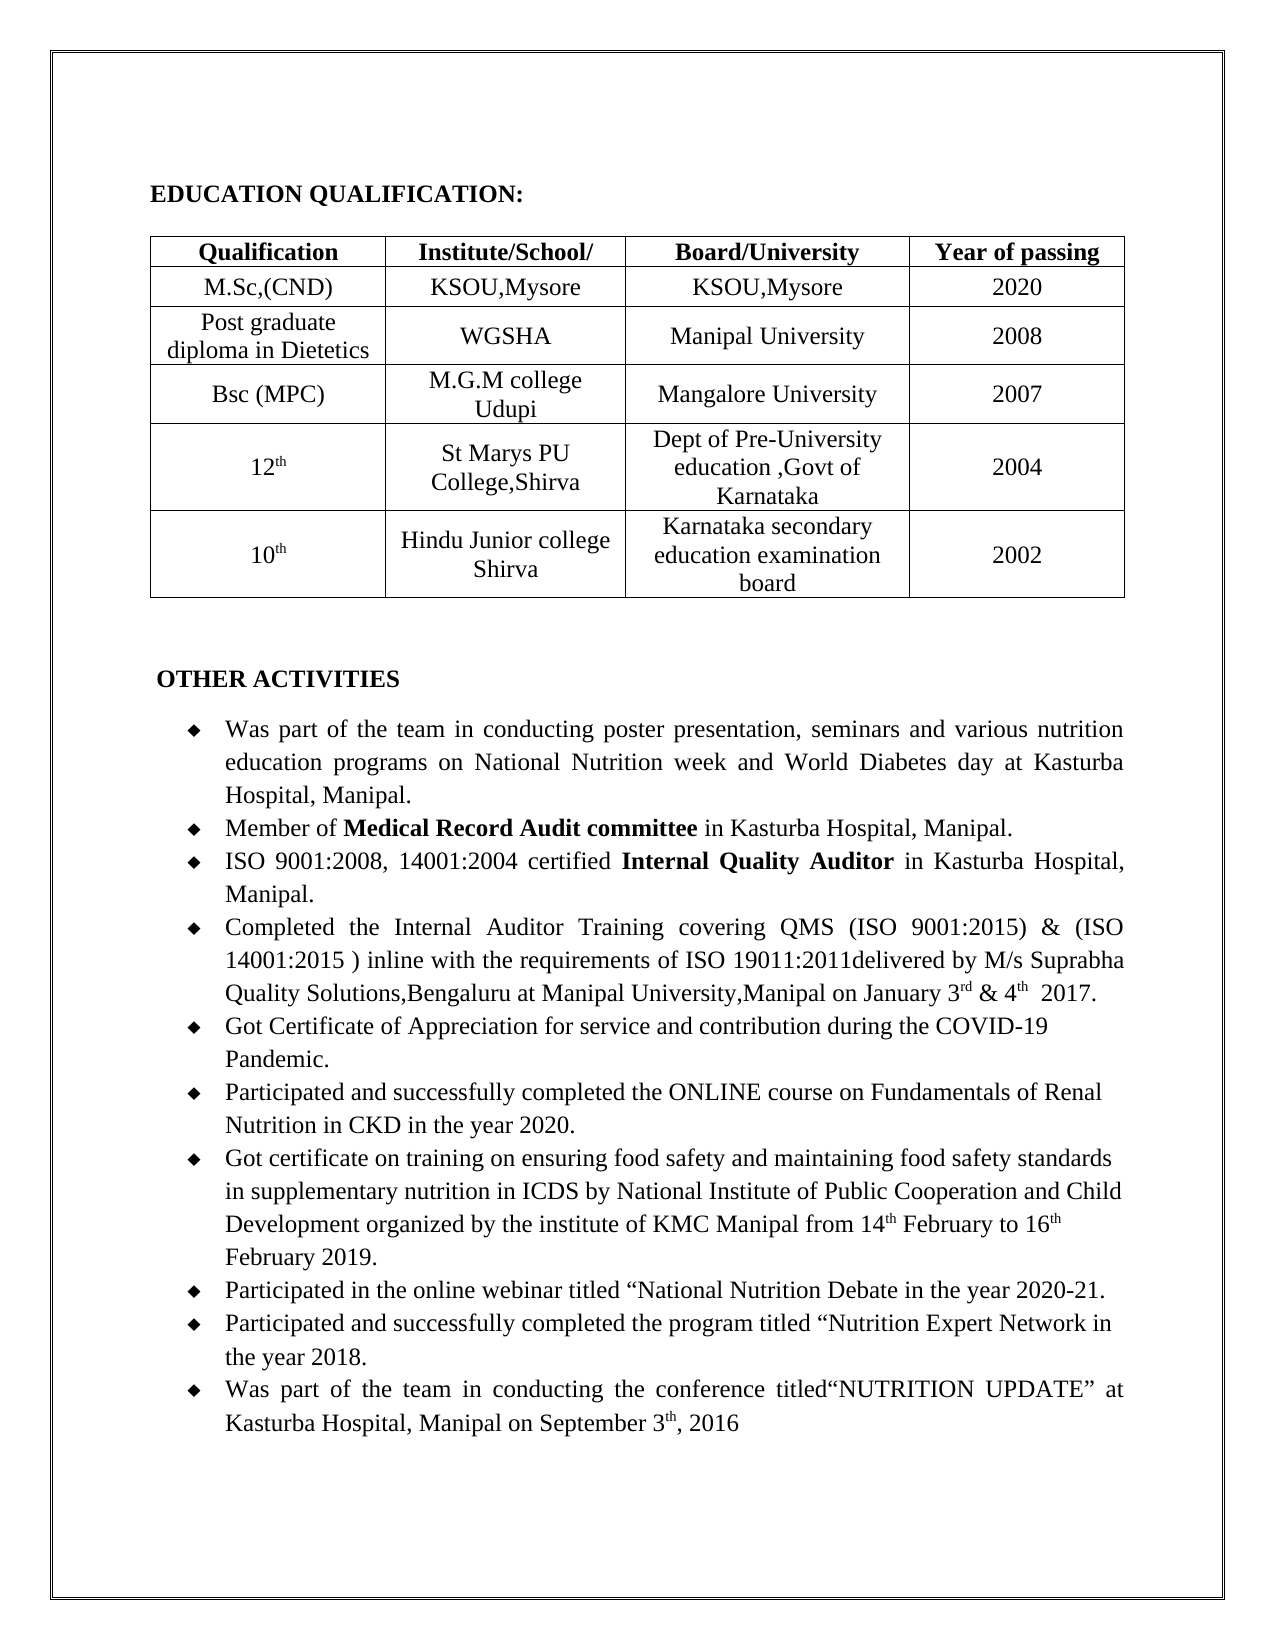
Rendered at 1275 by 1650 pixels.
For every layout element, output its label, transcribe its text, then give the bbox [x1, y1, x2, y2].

table_cell 12th [151, 424, 385, 510]
table_cell WGSHA [386, 307, 625, 364]
list Got certificate on training on ensuring food safety and maintaining food safety standards in supplementary nutrition in ICDS by National Institute of Public Cooperation and Child Development organized by the institute of KMC Manipal from 14th February to 16th February 2019. [187, 1143, 1125, 1271]
table_cell Hindu Junior college Shirva [386, 511, 625, 597]
table_cell KSOU,Mysore [386, 267, 625, 306]
table_cell Dept of Pre-University education ,Govt of Karnataka [626, 424, 909, 510]
list Member of Medical Record Audit committee in Kasturba Hospital, Manipal. [187, 813, 1125, 842]
table_cell Karnataka secondary education examination board [626, 511, 909, 597]
table_cell 2002 [910, 511, 1124, 597]
list Was part of the team in conducting the conference titled“NUTRITION UPDATE” at Kasturba Hospital, Manipal on September 3th, 2016 [187, 1374, 1125, 1436]
table_cell 10th [151, 511, 385, 597]
list Was part of the team in conducting poster presentation, seminars and various nutrition education programs on National Nutrition week and World Diabetes day at Kasturba Hospital, Manipal. [187, 714, 1125, 809]
table_cell 2007 [910, 365, 1124, 423]
table_cell Bsc (MPC) [151, 365, 385, 423]
table_header Board/University [626, 237, 909, 266]
list ISO 9001:2008, 14001:2004 certified Internal Quality Auditor in Kasturba Hospital, Manipal. [187, 846, 1125, 908]
table_cell KSOU,Mysore [626, 267, 909, 306]
text OTHER ACTIVITIES [150, 656, 1125, 693]
table_header Year of passing [910, 237, 1124, 266]
table_cell St Marys PU College,Shirva [386, 424, 625, 510]
list Completed the Internal Auditor Training covering QMS (ISO 9001:2015) & (ISO 14001:2015 ) inline with the requirements of ISO 19011:2011delivered by M/s Suprabha Quality Solutions,Bengaluru at Manipal University,Manipal on January 3rd & 4th 2017. [187, 912, 1125, 1007]
table_header Qualification [151, 237, 385, 266]
table_cell 2004 [910, 424, 1124, 510]
table_header Institute/School/ [386, 237, 625, 266]
list Participated in the online webinar titled “National Nutrition Debate in the year 2020-21. [187, 1276, 1125, 1304]
table_cell Mangalore University [626, 365, 909, 423]
table_cell 2008 [910, 307, 1124, 364]
table_cell Manipal University [626, 307, 909, 364]
text EDUCATION QUALIFICATION: [150, 179, 1125, 207]
table_cell Post graduate diploma in Dietetics [151, 307, 385, 364]
table_cell M.Sc,(CND) [151, 267, 385, 306]
list Participated and successfully completed the ONLINE course on Fundamentals of Renal Nutrition in CKD in the year 2020. [187, 1077, 1125, 1139]
table_cell M.G.M college Udupi [386, 365, 625, 423]
list Participated and successfully completed the program titled “Nutrition Expert Network in the year 2018. [187, 1308, 1125, 1370]
list Got Certificate of Appreciation for service and contribution during the COVID-19 Pandemic. [187, 1011, 1125, 1073]
table_cell 2020 [910, 267, 1124, 306]
